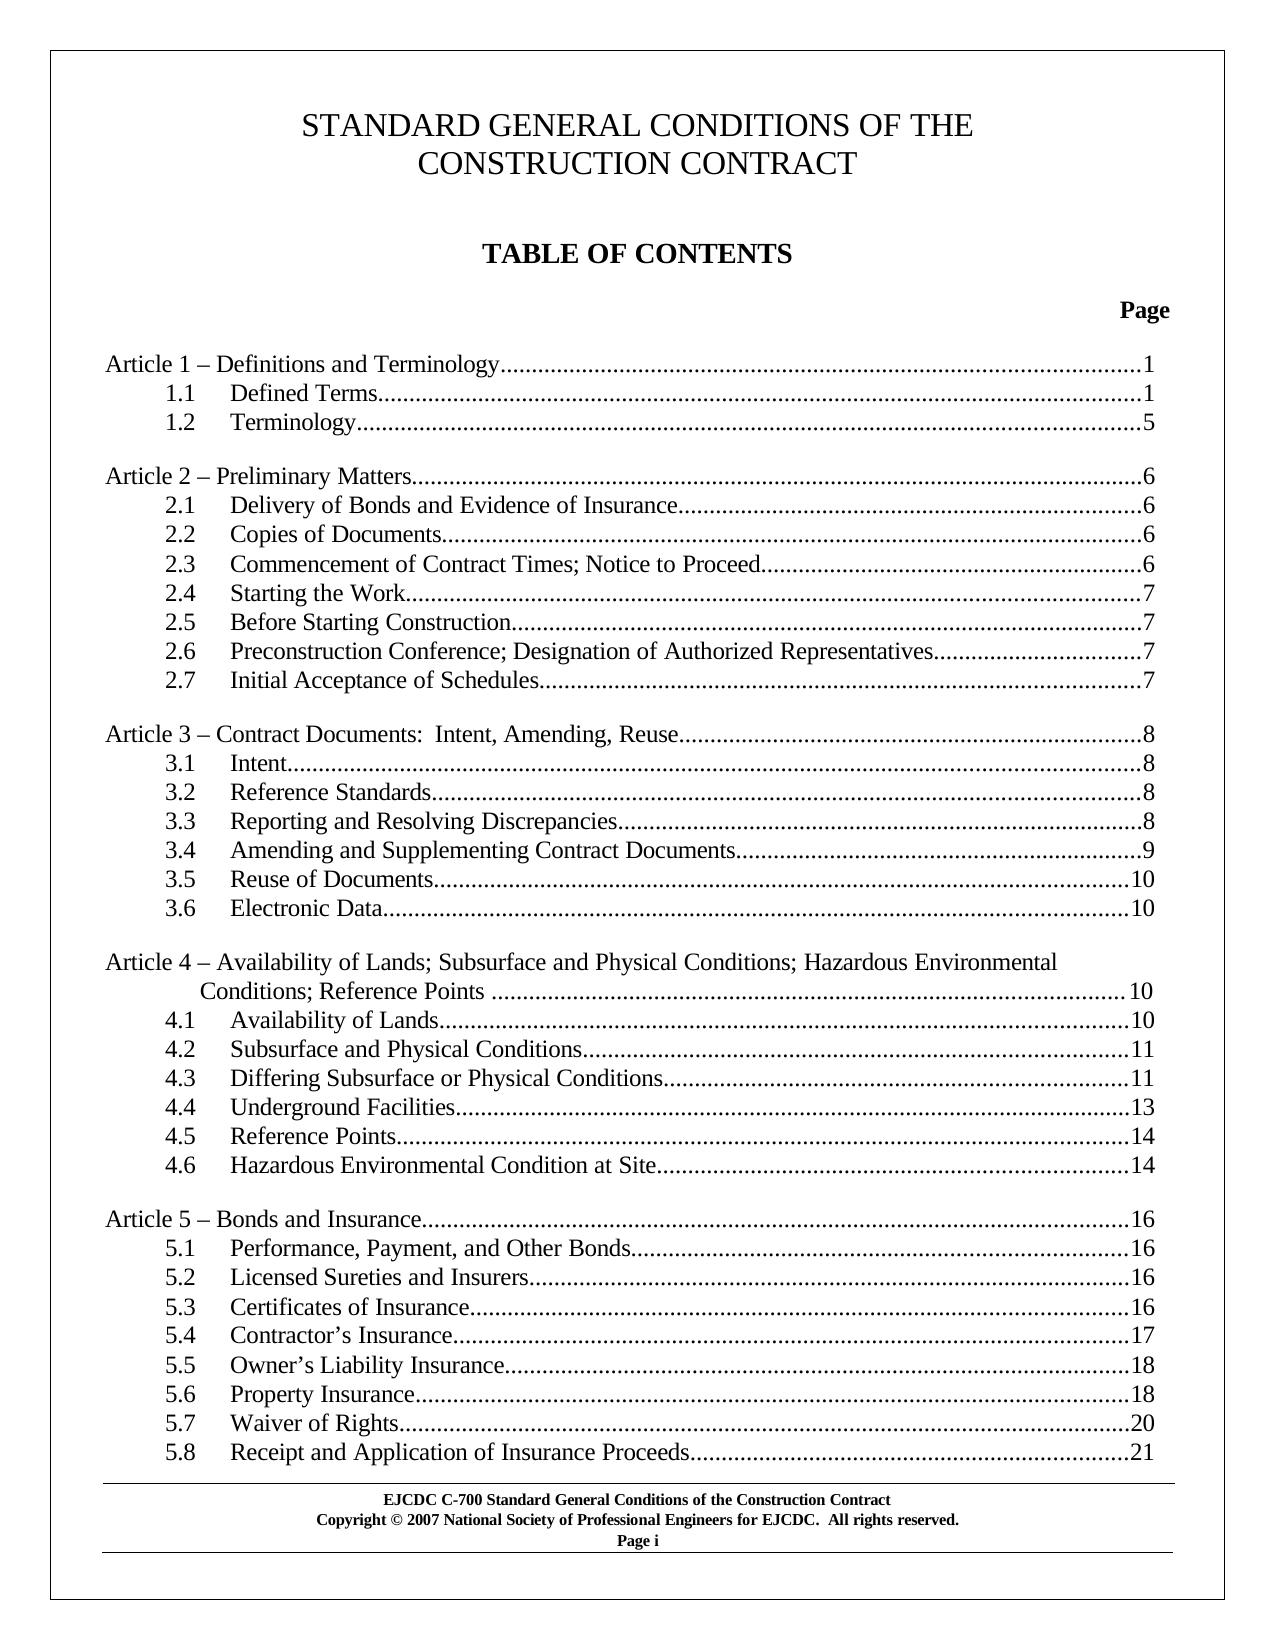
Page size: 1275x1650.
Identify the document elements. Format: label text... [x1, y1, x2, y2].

list Defined Terms 1 [165, 378, 1185, 407]
text Article 1 – Definitions and Terminology 1 [105, 349, 1185, 378]
text Article 2 – Preliminary Matters 6 [105, 461, 1185, 490]
text Article 4 – Availability of Lands; Subsurface and Physical Conditions; Hazardous Environmental Conditions; Reference Points 10 [105, 947, 1155, 1005]
list Availability of Lands 10 [165, 1005, 1185, 1034]
list Hazardous Environmental Condition at Site 14 [165, 1150, 1185, 1179]
list Starting the Work 7 [165, 578, 1185, 606]
list Receipt and Application of Insurance Proceeds 21 [165, 1437, 1185, 1466]
list Preconstruction Conference; Designation of Authorized Representatives 7 [165, 636, 1185, 664]
list Copies of Documents 6 [165, 519, 1185, 548]
list Differing Subsurface or Physical Conditions 11 [165, 1063, 1185, 1092]
list Initial Acceptance of Schedules. 7 [165, 665, 1185, 694]
list Reference Standards 8 [165, 777, 1185, 806]
list Certificates of Insurance 16 [165, 1292, 1185, 1320]
list Property Insurance 18 [165, 1379, 1185, 1407]
subtitle Page [105, 295, 1185, 324]
subtitle STANDARD GENERAL CONDITIONS OF THE CONSTRUCTION CONTRACT [300, 105, 975, 182]
list Amending and Supplementing Contract Documents 9 [165, 835, 1185, 864]
list Performance, Payment, and Other Bonds 16 [165, 1233, 1185, 1262]
list Terminology 5 [165, 407, 1185, 436]
list Subsurface and Physical Conditions 11 [165, 1034, 1185, 1063]
list Reuse of Documents 10 [165, 864, 1185, 893]
list Underground Facilities 13 [165, 1092, 1185, 1121]
text Article 5 – Bonds and Insurance 16 [105, 1204, 1185, 1233]
list Delivery of Bonds and Evidence of Insurance 6 [165, 491, 1185, 519]
list Reporting and Resolving Discrepancies 8 [165, 806, 1185, 835]
list Before Starting Construction 7 [165, 607, 1185, 636]
text Article 3 – Contract Documents: Intent, Amending, Reuse 8 [105, 719, 1185, 748]
list Licensed Sureties and Insurers 16 [165, 1262, 1185, 1291]
list Electronic Data 10 [165, 893, 1185, 922]
list Intent 8 [165, 748, 1185, 777]
list Commencement of Contract Times; Notice to Proceed 6 [165, 549, 1185, 577]
list Waiver of Rights 20 [165, 1408, 1185, 1437]
subtitle TABLE OF CONTENTS [319, 236, 956, 270]
list Reference Points 14 [165, 1121, 1185, 1150]
list Contractor’s Insurance 17 [165, 1321, 1185, 1349]
list Owner’s Liability Insurance 18 [165, 1350, 1185, 1378]
